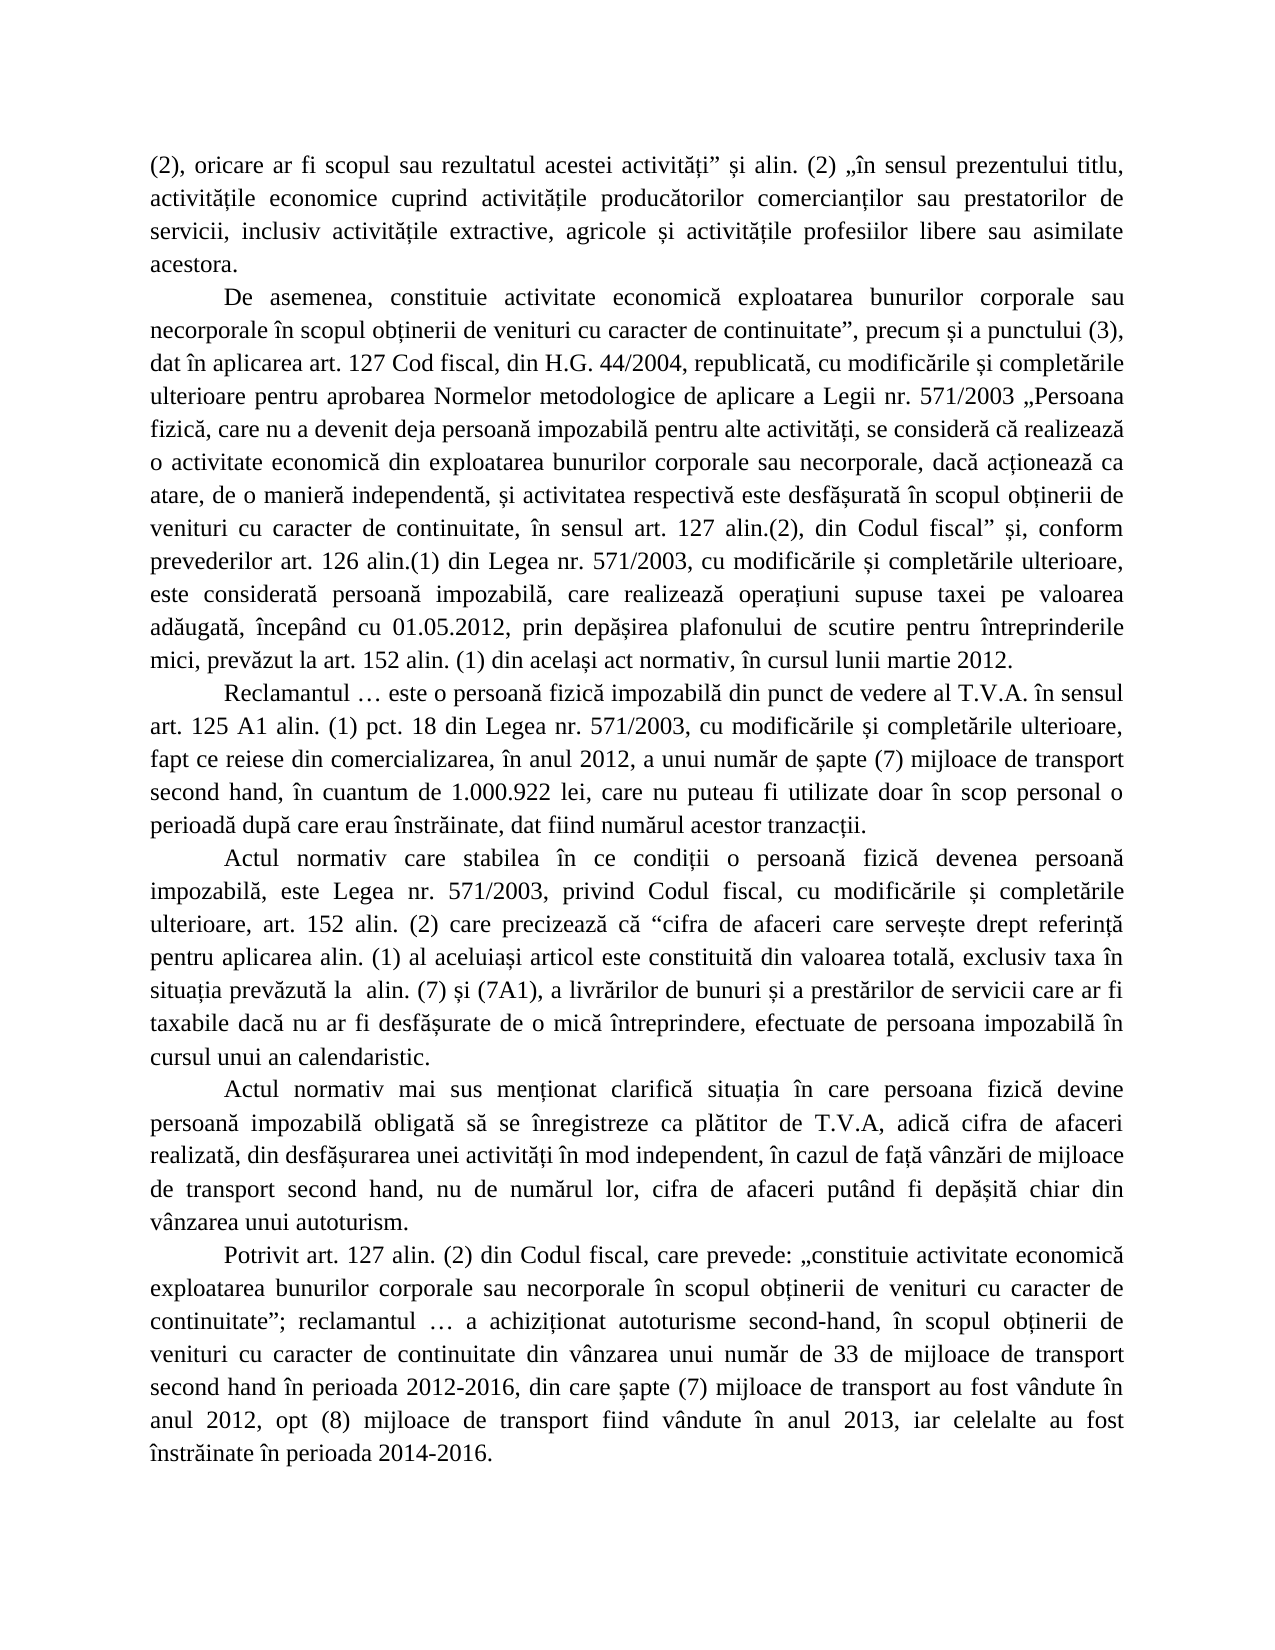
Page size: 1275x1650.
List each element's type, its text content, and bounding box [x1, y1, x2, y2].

text Potrivit art. 127 alin. (2) din Codul fiscal, care prevede: „constituie activitate economică exploatarea bunurilor corporale sau necorporale în scopul obținerii de venituri cu caracter de continuitate”; reclamantul … a achiziționat autoturisme second-hand, în scopul obținerii de venituri cu caracter de continuitate din vânzarea unui număr de 33 de mijloace de transport second hand în perioada 2012-2016, din care șapte (7) mijloace de transport au fost vândute în anul 2012, opt (8) mijloace de transport fiind vândute în anul 2013, iar celelalte au fost înstrăinate în perioada 2014-2016. [150, 1240, 1125, 1467]
text Actul normativ care stabilea în ce condiții o persoană fizică devenea persoană impozabilă, este Legea nr. 571/2003, privind Codul fiscal, cu modificările și completările ulterioare, art. 152 alin. (2) care precizează că “cifra de afaceri care servește drept referință pentru aplicarea alin. (1) al aceluiași articol este constituită din valoarea totală, exclusiv taxa în situația prevăzută la alin. (7) și (7A1), a livrărilor de bunuri și a prestărilor de servicii care ar fi taxabile dacă nu ar fi desfășurate de o mică întreprindere, efectuate de persoana impozabilă în cursul unui an calendaristic. [150, 843, 1125, 1070]
text De asemenea, constituie activitate economică exploatarea bunurilor corporale sau necorporale în scopul obținerii de venituri cu caracter de continuitate”, precum și a punctului (3), dat în aplicarea art. 127 Cod fiscal, din H.G. 44/2004, republicată, cu modificările și completările ulterioare pentru aprobarea Normelor metodologice de aplicare a Legii nr. 571/2003 „Persoana fizică, care nu a devenit deja persoană impozabilă pentru alte activități, se consideră că realizează o activitate economică din exploatarea bunurilor corporale sau necorporale, dacă acționează ca atare, de o manieră independentă, și activitatea respectivă este desfășurată în scopul obținerii de venituri cu caracter de continuitate, în sensul art. 127 alin.(2), din Codul fiscal” și, conform prevederilor art. 126 alin.(1) din Legea nr. 571/2003, cu modificările și completările ulterioare, este considerată persoană impozabilă, care realizează operațiuni supuse taxei pe valoarea adăugată, începând cu 01.05.2012, prin depășirea plafonului de scutire pentru întreprinderile mici, prevăzut la art. 152 alin. (1) din același act normativ, în cursul lunii martie 2012. [150, 282, 1125, 674]
text Reclamantul … este o persoană fizică impozabilă din punct de vedere al T.V.A. în sensul art. 125 A1 alin. (1) pct. 18 din Legea nr. 571/2003, cu modificările și completările ulterioare, fapt ce reiese din comercializarea, în anul 2012, a unui număr de șapte (7) mijloace de transport second hand, în cuantum de 1.000.922 lei, care nu puteau fi utilizate doar în scop personal o perioadă după care erau înstrăinate, dat fiind numărul acestor tranzacții. [150, 678, 1125, 839]
text Actul normativ mai sus menționat clarifică situația în care persoana fizică devine persoană impozabilă obligată să se înregistreze ca plătitor de T.V.A, adică cifra de afaceri realizată, din desfășurarea unei activități în mod independent, în cazul de față vânzări de mijloace de transport second hand, nu de numărul lor, cifra de afaceri putând fi depășită chiar din vânzarea unui autoturism. [150, 1074, 1125, 1235]
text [150, 150, 1125, 278]
